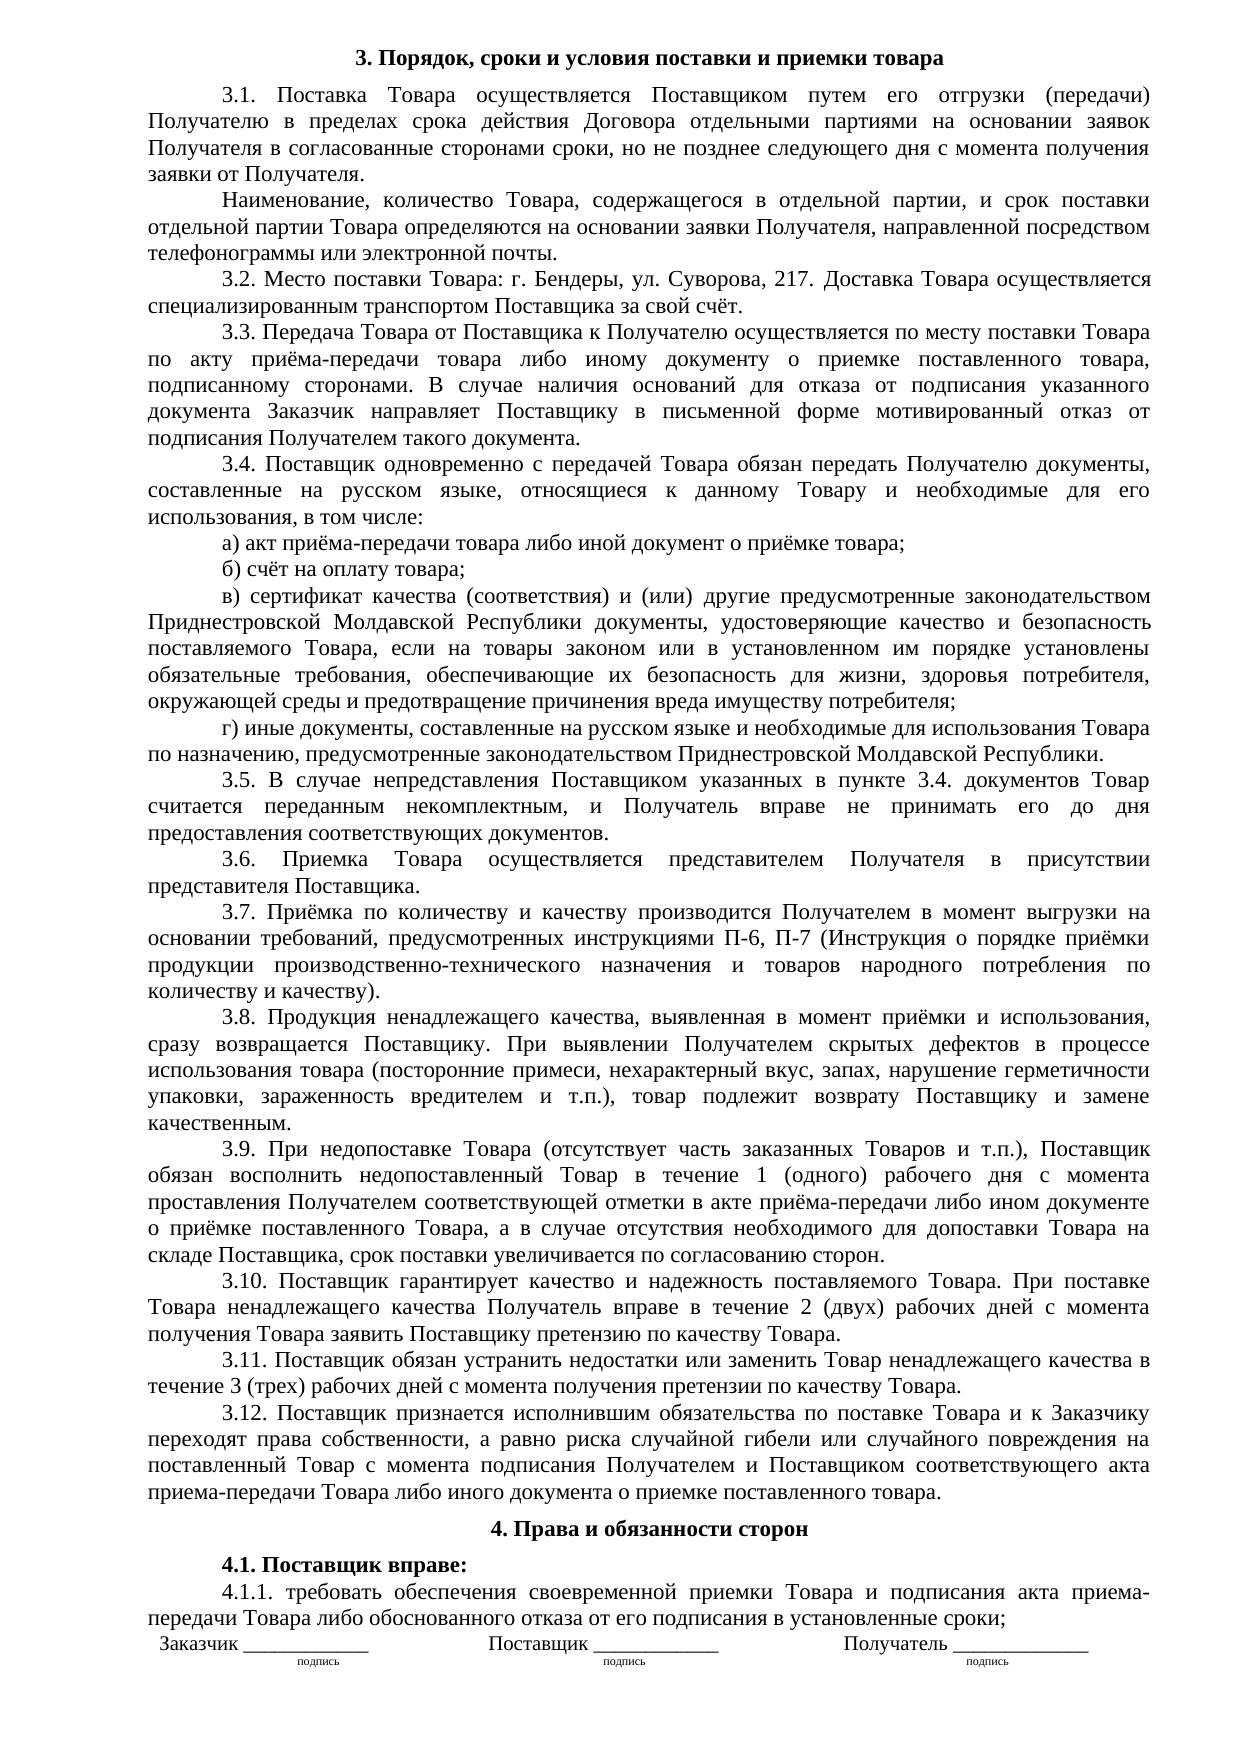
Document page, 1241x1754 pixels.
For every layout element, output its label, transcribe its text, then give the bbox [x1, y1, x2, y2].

text 3.4. Поставщик одновременно с передачей Товара обязан передать Получателю документы, составленные на русском языке, относящиеся к данному Товару и необходимые для его использования, в том числе: [148, 450, 1152, 529]
text а) акт приёма-передачи товара либо иной документ о приёмке товара; [148, 529, 1152, 555]
text Наименование, количество Товара, содержащегося в отдельной партии, и срок поставки отдельной партии Товара определяются на основании заявки Получателя, направленной посредством телефонограммы или электронной почты. [148, 186, 1152, 266]
text 3.11. Поставщик обязан устранить недостатки или заменить Товар ненадлежащего качества в течение 3 (трех) рабочих дней с момента получения претензии по качеству Товара. [148, 1346, 1152, 1399]
text 3.9. При недопоставке Товара (отсутствует часть заказанных Товаров и т.п.), Поставщик обязан восполнить недопоставленный Товар в течение 1 (одного) рабочего дня с момента проставления Получателем соответствующей отметки в акте приёма-передачи либо ином документе о приёмке поставленного Товара, а в случае отсутствия необходимого для допоставки Товара на складе Поставщика, срок поставки увеличивается по согласованию сторон. [148, 1135, 1152, 1267]
text Заказчик ____________ Поставщик ____________ Получатель _____________ [148, 1630, 1152, 1654]
text 3.8. Продукция ненадлежащего качества, выявленная в момент приёмки и использования, сразу возвращается Поставщику. При выявлении Получателем скрытых дефектов в процессе использования товара (посторонние примеси, нехарактерный вкус, запах, нарушение герметичности упаковки, зараженность вредителем и т.п.), товар подлежит возврату Поставщику и замене качественным. [148, 1003, 1152, 1135]
text 3.2. Место поставки Товара: г. Бендеры, ул. Суворова, 217. Доставка Товара осуществляется специализированным транспортом Поставщика за свой счёт. [148, 266, 1152, 318]
text 3. Порядок, сроки и условия поставки и приемки товара [148, 44, 1152, 71]
text 3.3. Передача Товара от Поставщика к Получателю осуществляется по месту поставки Товара по акту приёма-передачи товара либо иному документу о приемке поставленного товара, подписанному сторонами. В случае наличия оснований для отказа от подписания указанного документа Заказчик направляет Поставщику в письменной форме мотивированный отказ от подписания Получателем такого документа. [148, 318, 1152, 450]
text 3.10. Поставщик гарантирует качество и надежность поставляемого Товара. При поставке Товара ненадлежащего качества Получатель вправе в течение 2 (двух) рабочих дней с момента получения Товара заявить Поставщику претензию по качеству Товара. [148, 1267, 1152, 1346]
text б) счёт на оплату товара; [148, 555, 1152, 582]
text 4.1.1. требовать обеспечения своевременной приемки Товара и подписания акта приема-передачи Товара либо обоснованного отказа от его подписания в установленные сроки; [148, 1578, 1152, 1630]
text в) сертификат качества (соответствия) и (или) другие предусмотренные законодательством Приднестровской Молдавской Республики документы, удостоверяющие качество и безопасность поставляемого Товара, если на товары законом или в установленном им порядке установлены обязательные требования, обеспечивающие их безопасность для жизни, здоровья потребителя, окружающей среды и предотвращение причинения вреда имуществу потребителя; [148, 582, 1152, 713]
text 3.6. Приемка Товара осуществляется представителем Получателя в присутствии представителя Поставщика. [148, 845, 1152, 898]
text 3.7. Приёмка по количеству и качеству производится Получателем в момент выгрузки на основании требований, предусмотренных инструкциями П-6, П-7 (Инструкция о порядке приёмки продукции производственно-технического назначения и товаров народного потребления по количеству и качеству). [148, 898, 1152, 1003]
text 4. Права и обязанности сторон [148, 1514, 1152, 1541]
text подпись подпись подпись [148, 1654, 1152, 1678]
text 4.1. Поставщик вправе: [148, 1551, 1152, 1578]
text 3.5. В случае непредставления Поставщиком указанных в пункте 3.4. документов Товар считается переданным некомплектным, и Получатель вправе не принимать его до дня предоставления соответствующих документов. [148, 766, 1152, 845]
text 3.1. Поставка Товара осуществляется Поставщиком путем его отгрузки (передачи) Получателю в пределах срока действия Договора отдельными партиями на основании заявок Получателя в согласованные сторонами сроки, но не позднее следующего дня с момента получения заявки от Получателя. [148, 81, 1152, 186]
text 3.12. Поставщик признается исполнившим обязательства по поставке Товара и к Заказчику переходят права собственности, а равно риска случайной гибели или случайного повреждения на поставленный Товар с момента подписания Получателем и Поставщиком соответствующего акта приема-передачи Товара либо иного документа о приемке поставленного товара. [148, 1399, 1152, 1504]
text г) иные документы, составленные на русском языке и необходимые для использования Товара по назначению, предусмотренные законодательством Приднестровской Молдавской Республики. [148, 713, 1152, 766]
